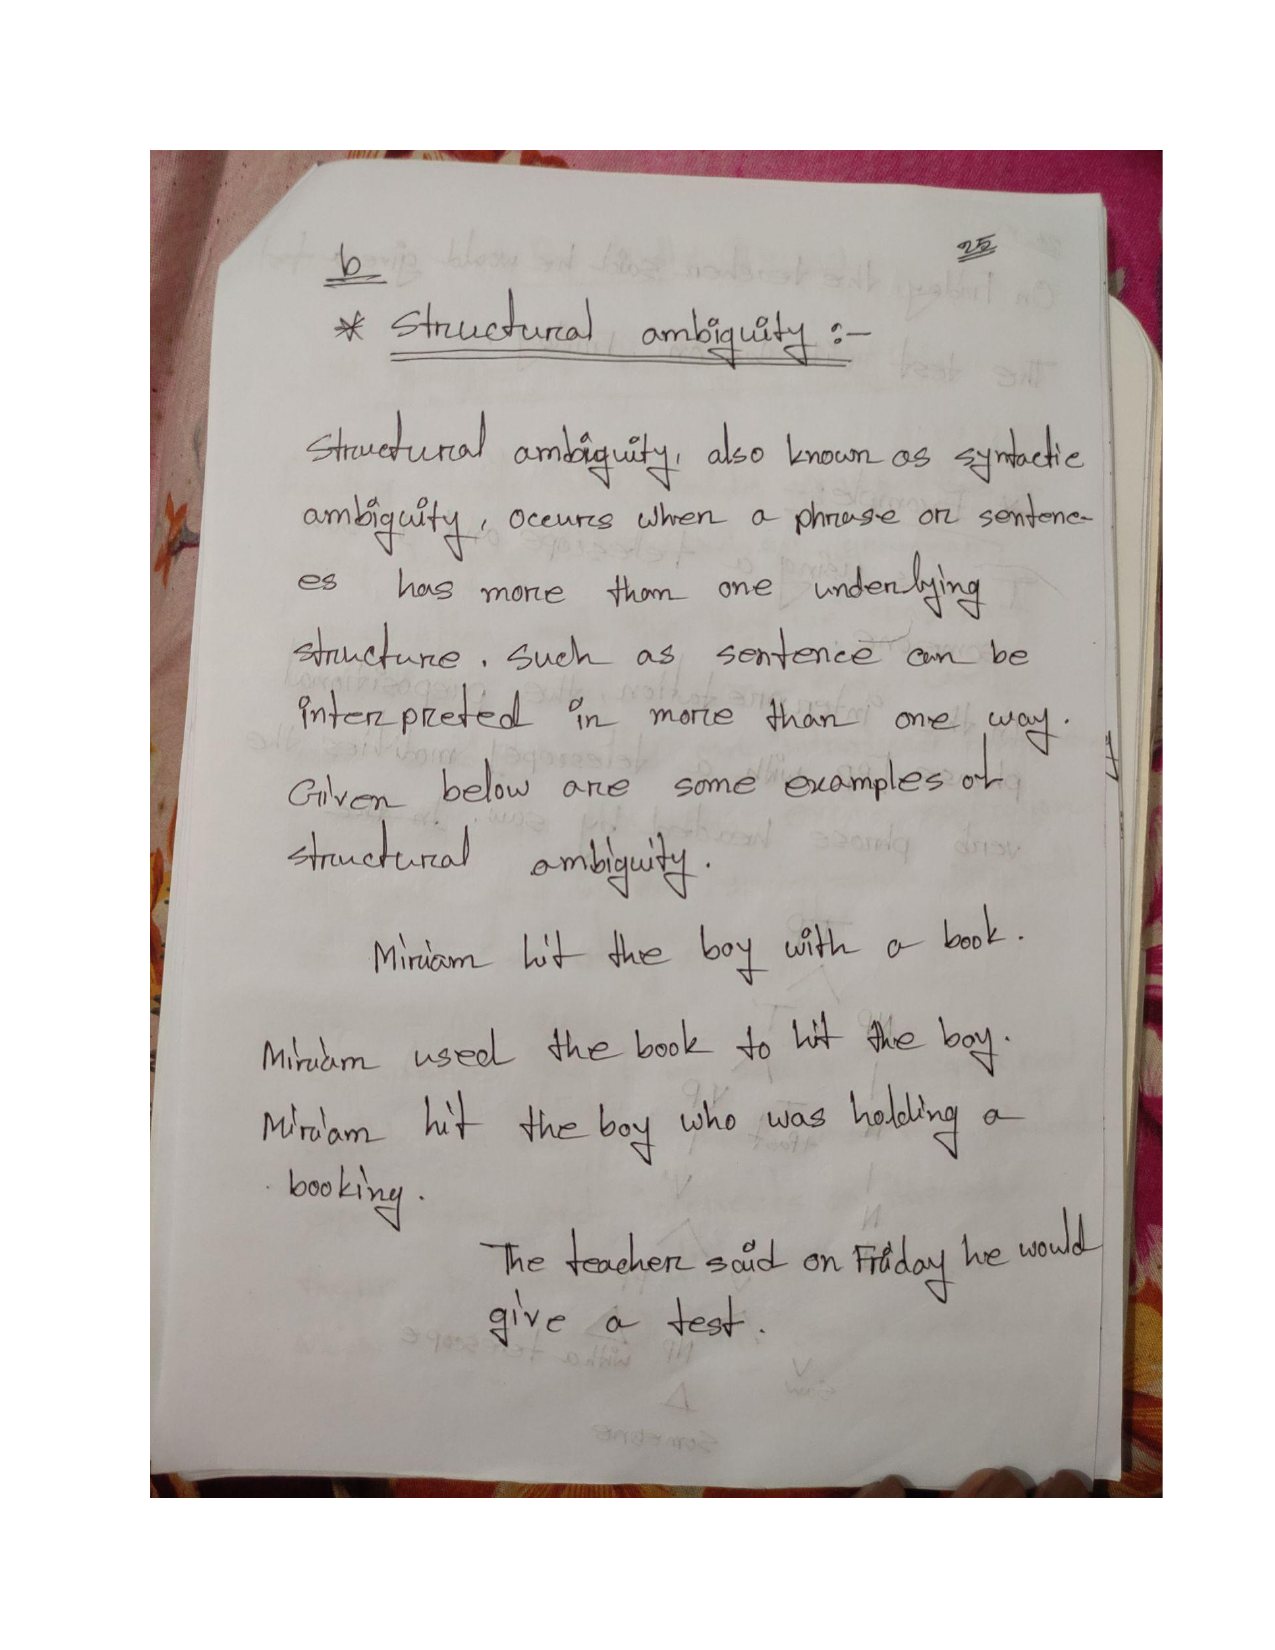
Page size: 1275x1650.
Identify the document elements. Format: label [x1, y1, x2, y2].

picture [150, 150, 1163, 1498]
